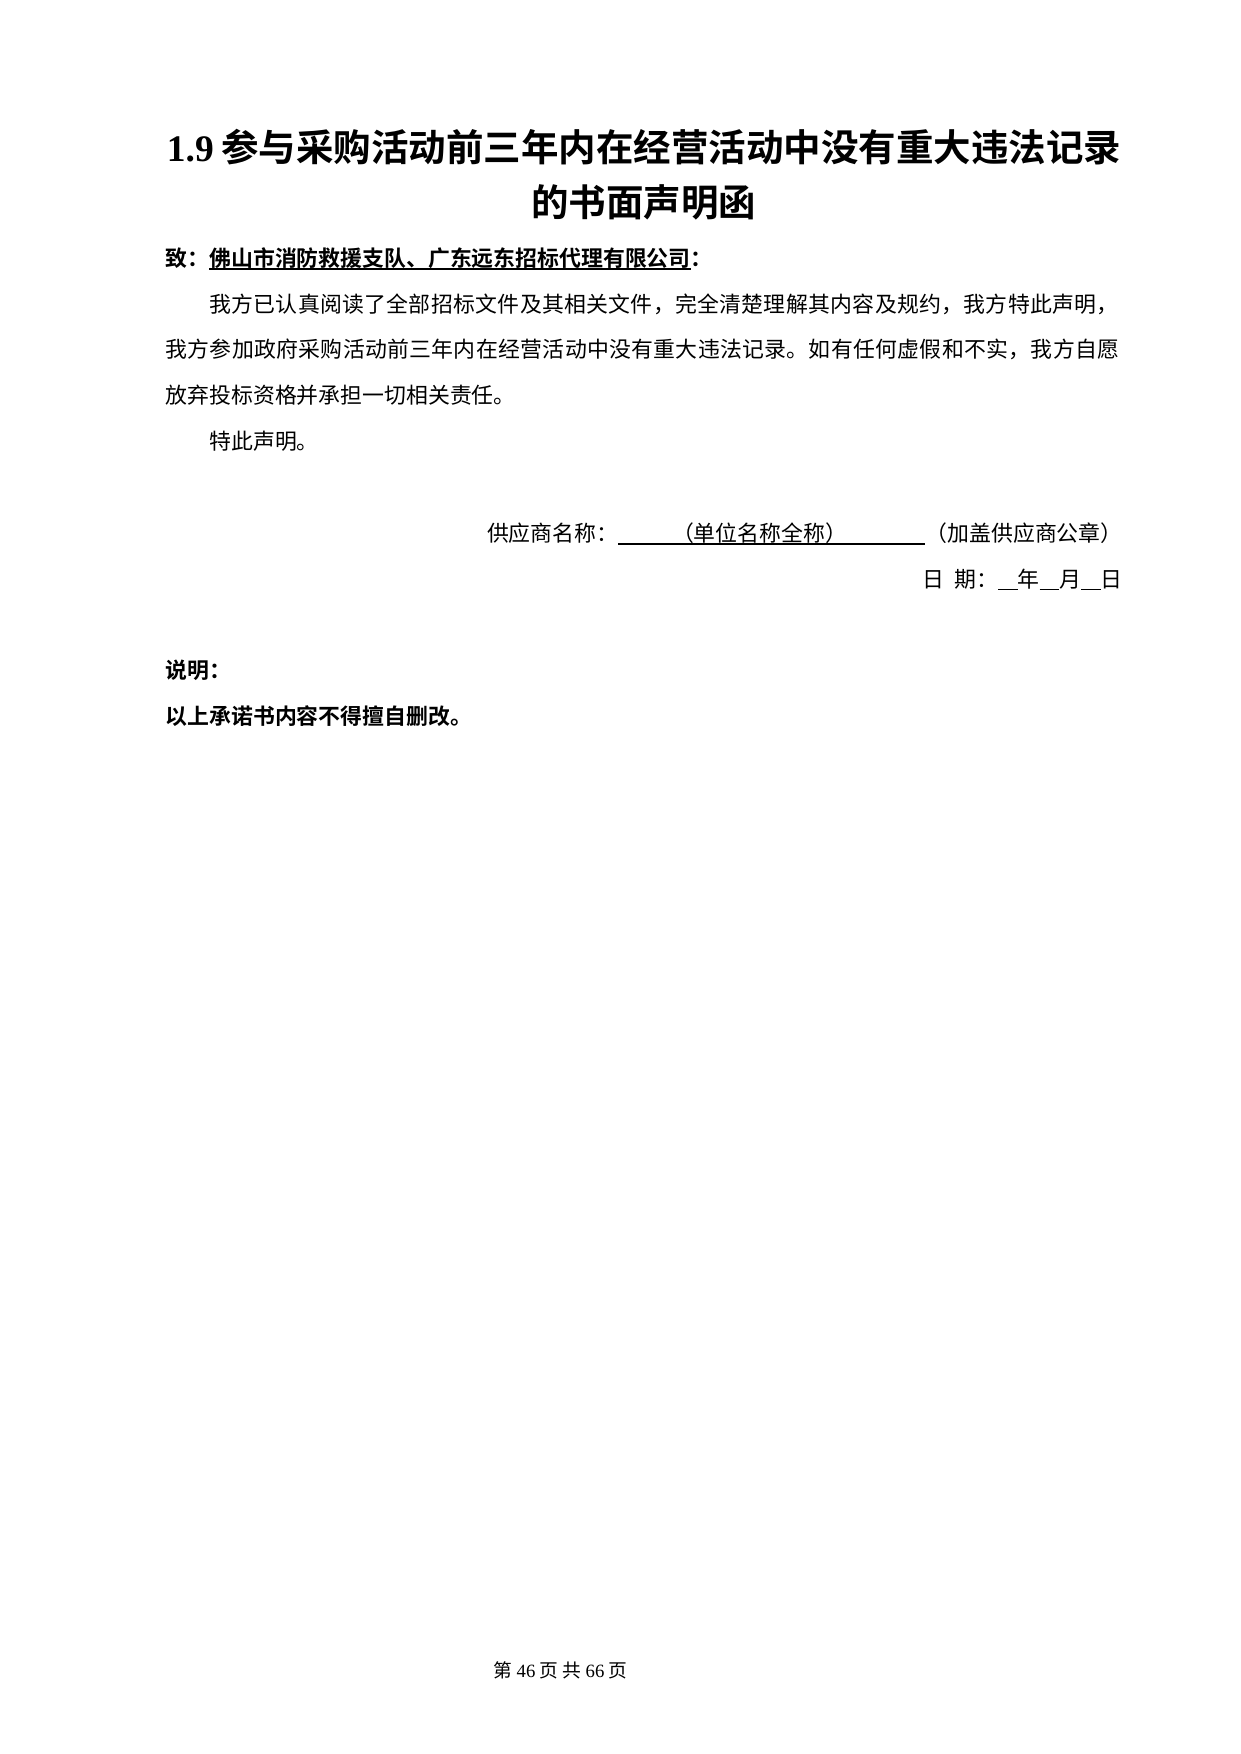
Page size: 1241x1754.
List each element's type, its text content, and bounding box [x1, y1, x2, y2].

text 以上承诺书内容不得擅自删改。 [165, 685, 1122, 731]
text 日 期： 年 月 日 [165, 547, 1122, 593]
text 供应商名称： （单位名称全称） （加盖供应商公章） [165, 502, 1122, 547]
text 特此声明。 [165, 410, 1122, 456]
text 说明： [165, 639, 1122, 685]
text 致：佛山市消防救援支队、广东远东招标代理有限公司： [165, 227, 1122, 272]
text 1.9参与采购活动前三年内在经营活动中没有重大违法记录的书面声明函 [165, 118, 1122, 227]
text 我方已认真阅读了全部招标文件及其相关文件，完全清楚理解其内容及规约，我方特此声明，我方参加政府采购活动前三年内在经营活动中没有重大违法记录。如有任何虚假和不实，我方自愿放弃投标资格并承担一切相关责任。 [165, 272, 1122, 410]
